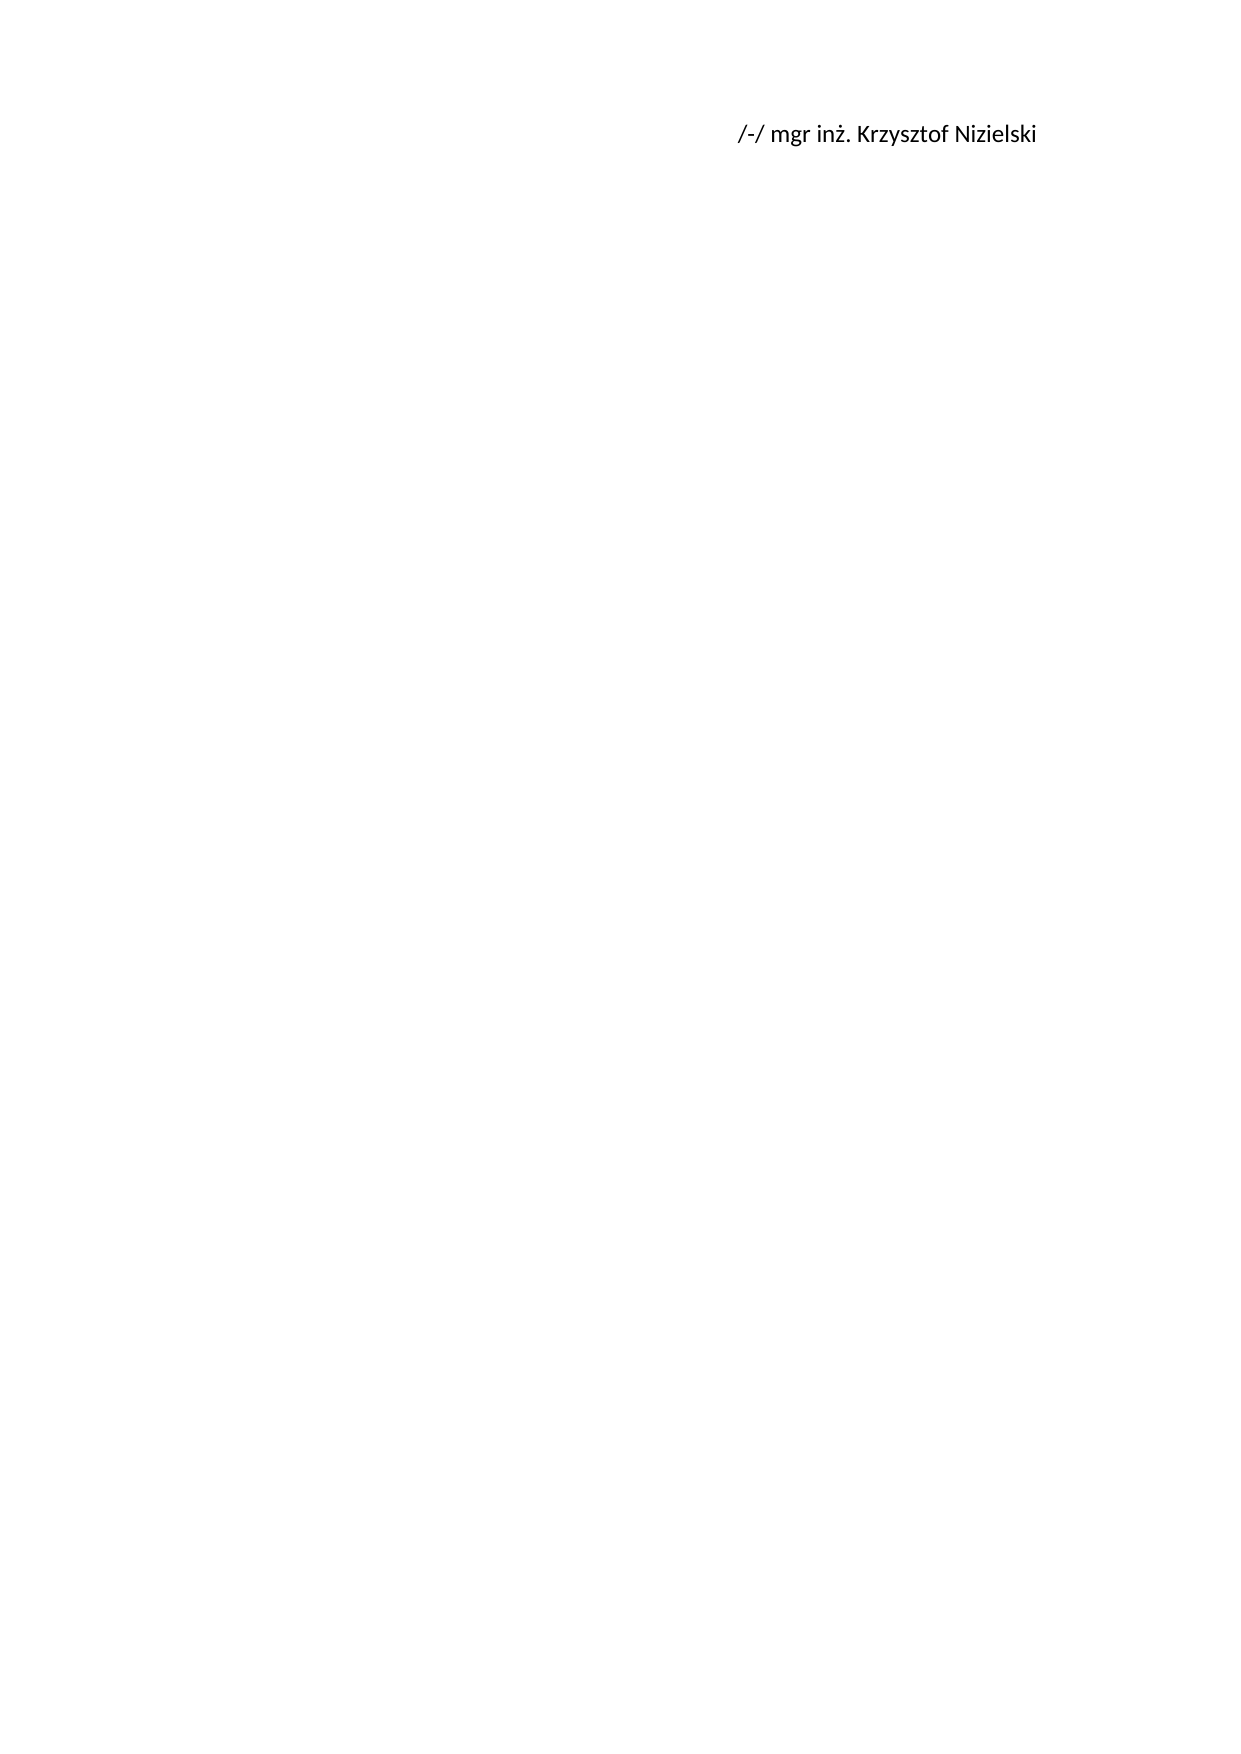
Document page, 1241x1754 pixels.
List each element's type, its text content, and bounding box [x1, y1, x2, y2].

text /-/ mgr inż. Krzysztof Nizielski [148, 118, 1092, 149]
